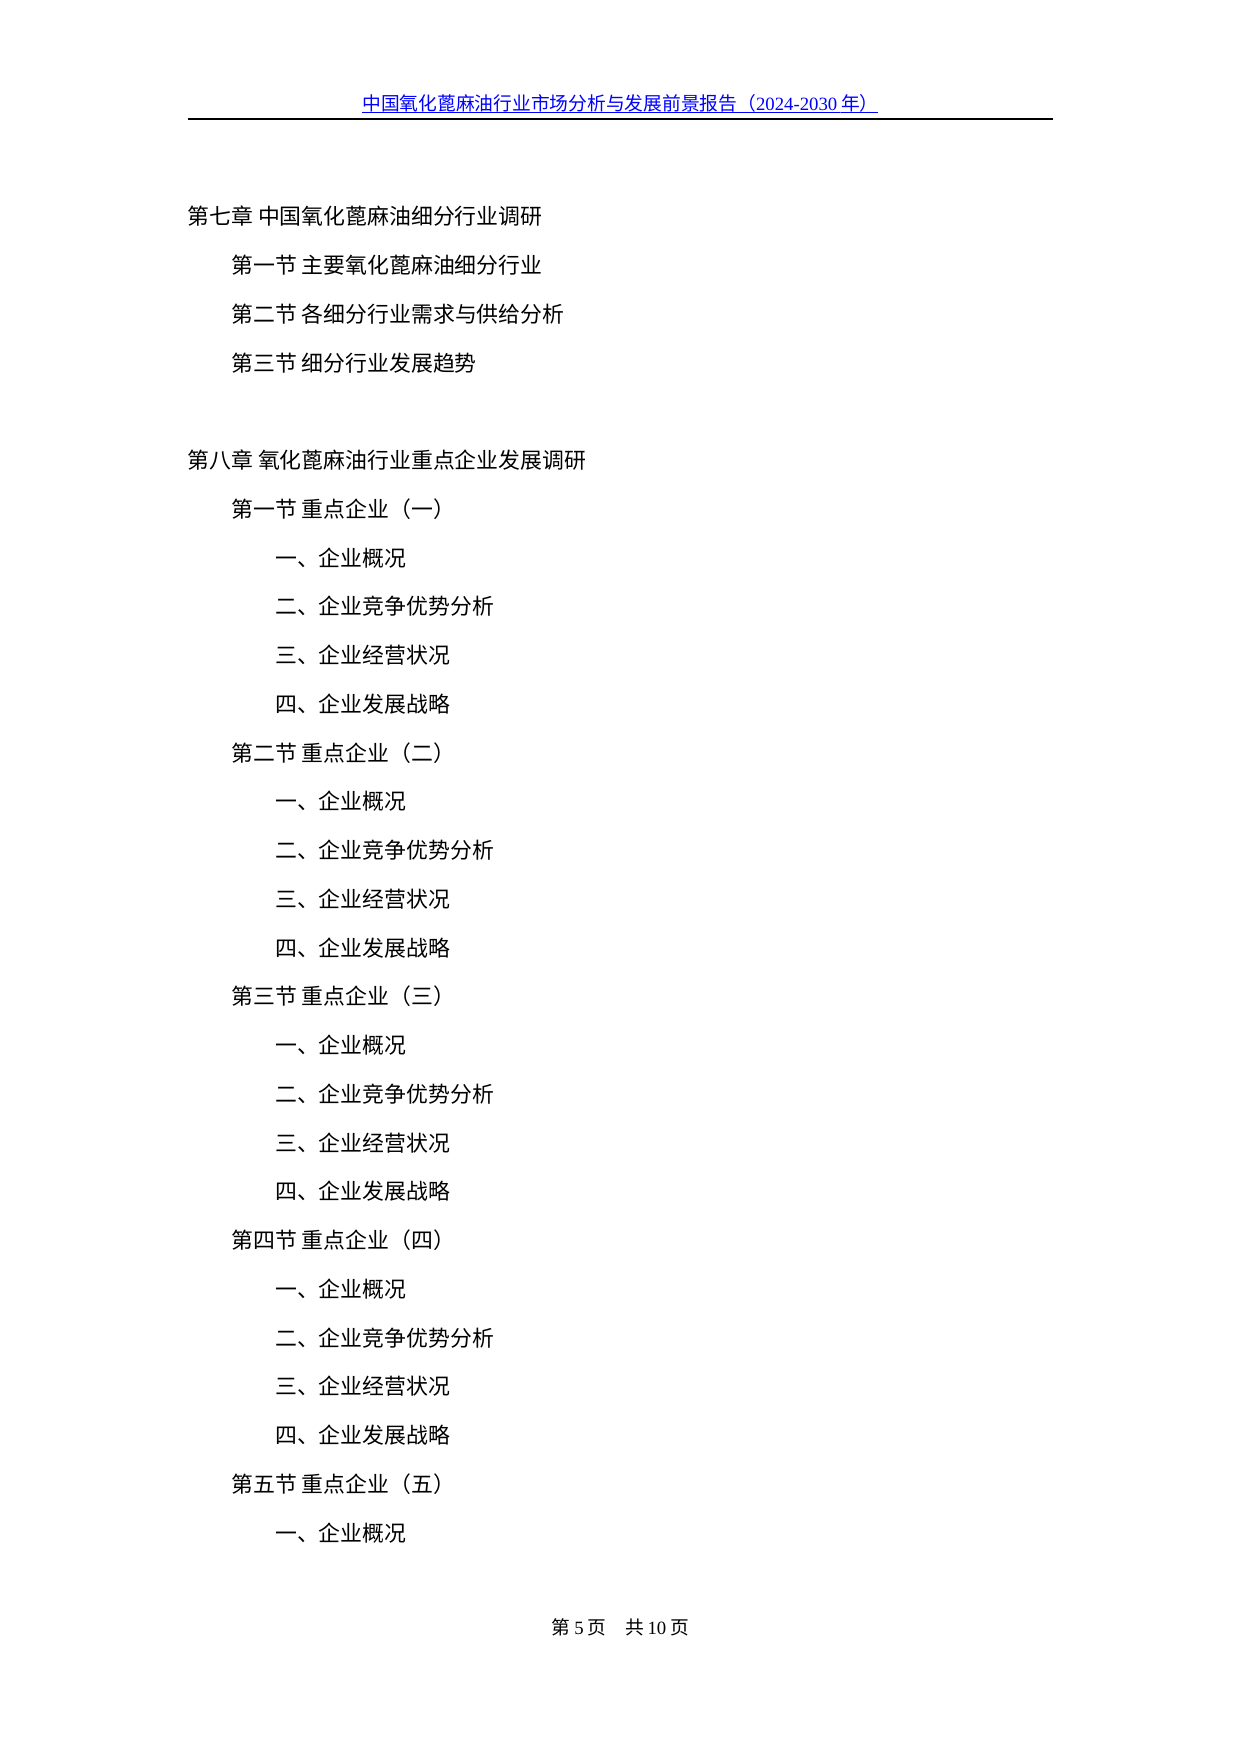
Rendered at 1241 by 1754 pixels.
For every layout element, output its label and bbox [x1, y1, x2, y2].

text [187, 150, 1053, 1548]
